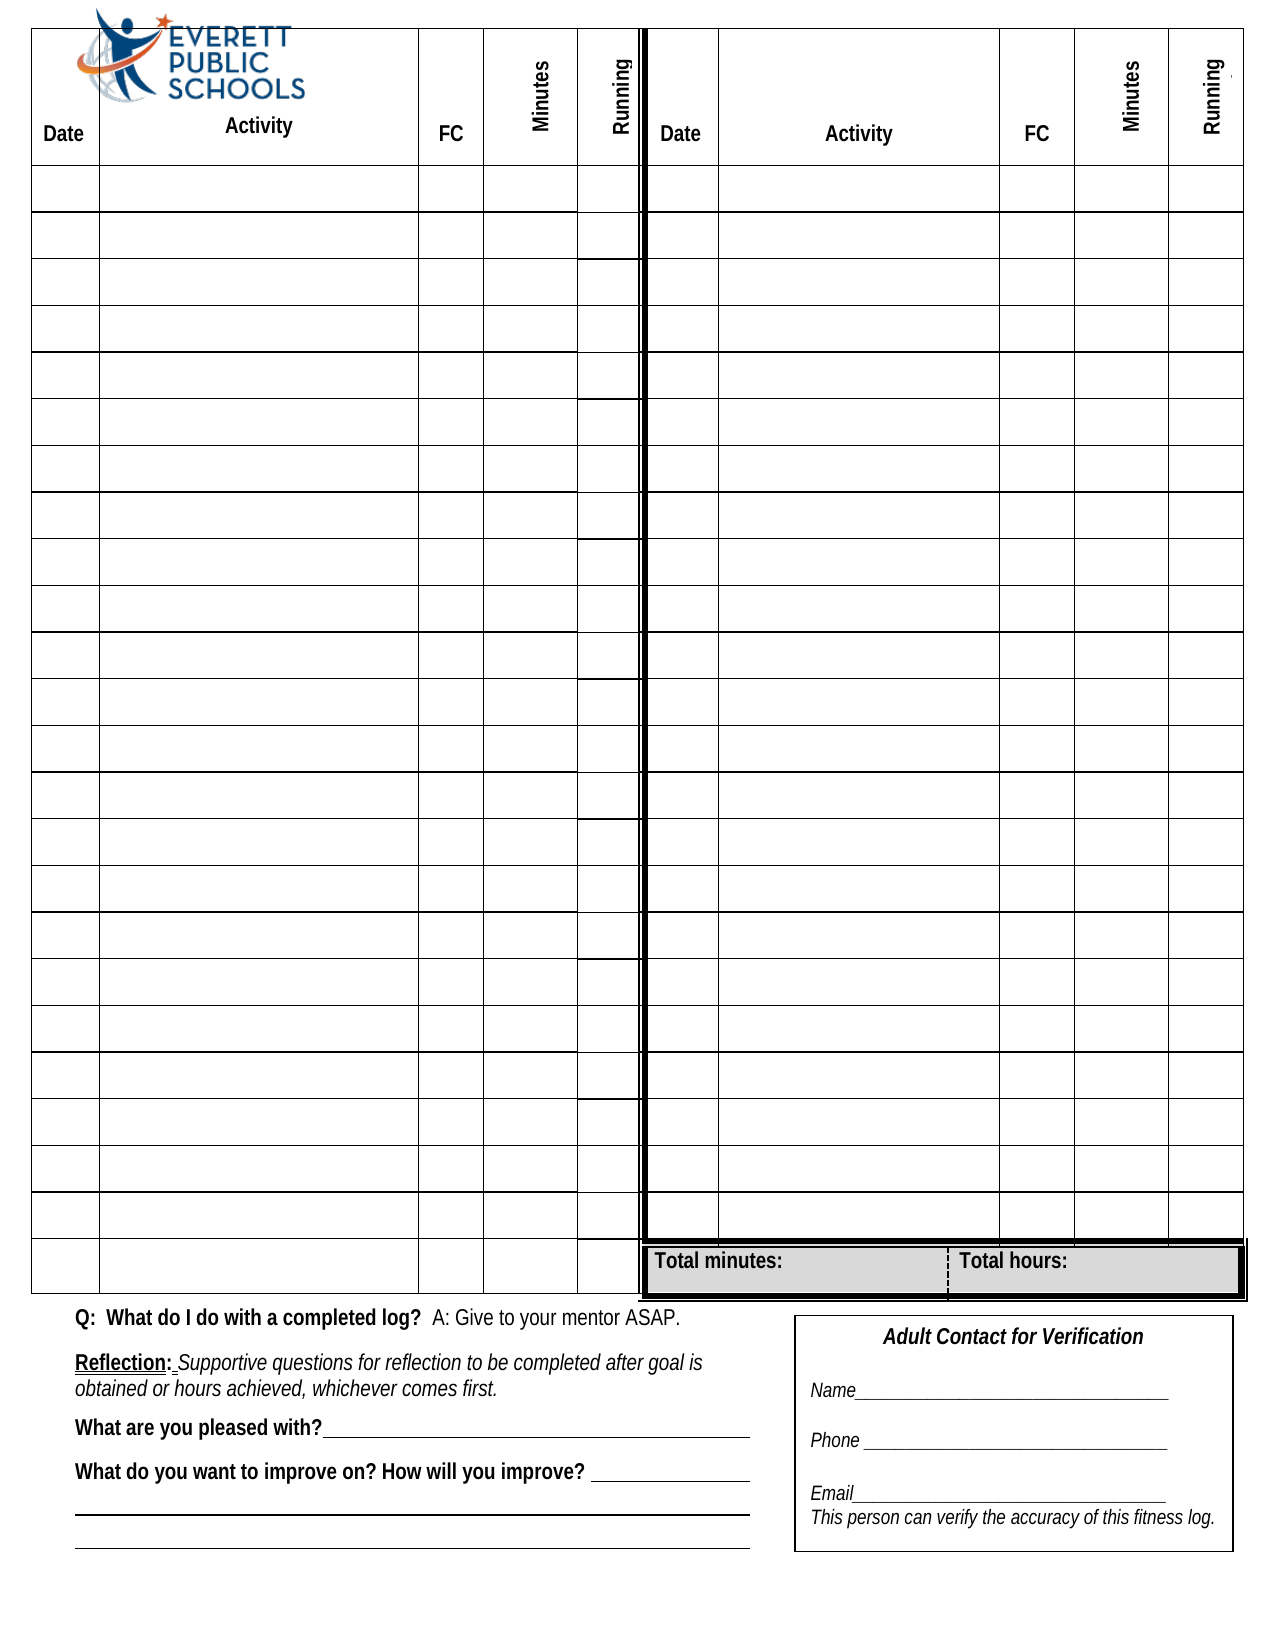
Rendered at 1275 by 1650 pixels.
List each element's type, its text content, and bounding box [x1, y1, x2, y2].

table_cell [100, 446, 418, 491]
table_cell [719, 1146, 999, 1191]
table_cell [1075, 773, 1168, 818]
table_cell [1000, 493, 1074, 538]
table_cell [1075, 539, 1168, 585]
table_cell [1075, 726, 1168, 771]
table_cell [32, 866, 99, 911]
table_cell [32, 959, 99, 1005]
table_cell [419, 679, 483, 725]
table_cell [578, 213, 638, 258]
table_cell [100, 1053, 418, 1098]
table_cell [648, 586, 718, 631]
table_cell [1075, 259, 1168, 305]
table_cell [100, 866, 418, 911]
table_cell [32, 773, 99, 818]
table_cell [1075, 493, 1168, 538]
table_cell [1169, 1099, 1243, 1145]
table_cell [32, 1053, 99, 1098]
table_cell [719, 1053, 999, 1098]
table_cell [578, 1100, 638, 1145]
table_cell [1169, 353, 1243, 398]
table_cell [648, 959, 718, 1005]
table_cell [719, 1099, 999, 1145]
table_cell [484, 446, 577, 491]
table_cell [100, 773, 418, 818]
table_cell [32, 353, 99, 398]
table_cell [578, 680, 638, 725]
table_cell [648, 866, 718, 911]
table_cell [1000, 726, 1074, 771]
table_cell [1169, 493, 1243, 538]
table_cell [648, 913, 718, 958]
table_cell [100, 1193, 418, 1238]
table_cell [578, 1006, 638, 1051]
table_cell [578, 866, 638, 911]
table_cell [32, 1239, 99, 1292]
table_cell [32, 1099, 99, 1145]
table_cell [719, 493, 999, 538]
table_cell [100, 539, 418, 585]
table_cell [719, 213, 999, 258]
table_cell [484, 1193, 577, 1238]
table_cell [1075, 399, 1168, 445]
table_cell [1000, 959, 1074, 1005]
table_cell [719, 166, 999, 211]
table_cell [32, 166, 99, 211]
table_cell [719, 773, 999, 818]
table_cell [578, 400, 638, 445]
table_cell [1000, 1193, 1074, 1238]
table_cell [578, 726, 638, 771]
table_cell [32, 726, 99, 771]
table_cell [419, 1053, 483, 1098]
table_cell [484, 353, 577, 398]
table_cell [1169, 446, 1243, 491]
table_cell [419, 1239, 483, 1292]
table_cell [1169, 259, 1243, 305]
table_cell [719, 446, 999, 491]
picture [75, 8, 305, 28]
table_cell [578, 960, 638, 1005]
table_cell [648, 1006, 718, 1051]
table_cell [1169, 726, 1243, 771]
text What do you want to improve on? How will you improve? [75, 1453, 1200, 1553]
table_cell [32, 679, 99, 725]
table_header Running Total [1169, 29, 1243, 165]
table_cell [484, 493, 577, 538]
table_cell [32, 493, 99, 538]
table_cell [484, 213, 577, 258]
table_cell [419, 446, 483, 491]
table_header FC [1000, 29, 1074, 165]
table_cell [578, 586, 638, 631]
table_cell [100, 1006, 418, 1051]
table_cell [1000, 539, 1074, 585]
table_cell [32, 539, 99, 585]
table_cell [1169, 586, 1243, 631]
table_cell [484, 166, 577, 211]
table_cell [1075, 166, 1168, 211]
table_header Minutes [484, 29, 577, 165]
table_cell [1169, 773, 1243, 818]
table_cell [1075, 913, 1168, 958]
table_cell [484, 679, 577, 725]
table_cell [578, 633, 638, 678]
table_cell [1000, 913, 1074, 958]
table_cell [484, 586, 577, 631]
table_cell [578, 166, 638, 211]
table_cell [32, 633, 99, 678]
table_cell [100, 959, 418, 1005]
table_cell [578, 353, 638, 398]
table_cell [719, 353, 999, 398]
table_cell [1075, 586, 1168, 631]
table_cell [1169, 819, 1243, 865]
table_cell [100, 1146, 418, 1191]
table_cell [100, 493, 418, 538]
table_header Running total [578, 29, 638, 165]
table_cell [32, 1193, 99, 1238]
table_cell [419, 493, 483, 538]
table_cell [578, 1146, 638, 1191]
table_cell [484, 1053, 577, 1098]
table_cell Total minutes: [648, 1248, 948, 1292]
table_cell [100, 1099, 418, 1145]
table_header FC [419, 29, 483, 165]
table_cell [100, 1239, 418, 1292]
table_cell [648, 1146, 718, 1191]
table_cell [484, 726, 577, 771]
table_cell [648, 1099, 718, 1145]
table_cell [100, 353, 418, 398]
table_cell [578, 1240, 638, 1292]
table_cell [100, 213, 418, 258]
table_cell Total hours: [948, 1248, 1238, 1292]
table_cell [1000, 586, 1074, 631]
table_cell [1075, 866, 1168, 911]
table_cell [419, 259, 483, 305]
table_cell [719, 866, 999, 911]
table_header Activity [100, 29, 418, 165]
table_cell [1075, 819, 1168, 865]
table_cell [100, 913, 418, 958]
table_cell [719, 819, 999, 865]
table_cell [578, 1053, 638, 1098]
table_cell [1075, 1146, 1168, 1191]
table_cell [1000, 399, 1074, 445]
table_cell [484, 399, 577, 445]
table_cell [1000, 259, 1074, 305]
table_cell [32, 213, 99, 258]
table_cell [419, 1193, 483, 1238]
table_cell [1000, 679, 1074, 725]
table_cell [648, 1193, 718, 1238]
table_cell [1000, 1053, 1074, 1098]
table_cell [1000, 633, 1074, 678]
table_cell [1075, 353, 1168, 398]
table_cell [1000, 353, 1074, 398]
table_cell [419, 353, 483, 398]
table_header Activity [719, 29, 999, 165]
table_cell [484, 1239, 577, 1292]
table_cell [648, 633, 718, 678]
table_cell [32, 1146, 99, 1191]
table_cell [419, 1146, 483, 1191]
table_cell [100, 679, 418, 725]
table_cell [1000, 1146, 1074, 1191]
table_cell [484, 539, 577, 585]
table_cell [1000, 819, 1074, 865]
table_cell [419, 773, 483, 818]
table_cell [578, 820, 638, 865]
table_cell [1075, 446, 1168, 491]
table_header Date [32, 29, 99, 165]
table_cell [1075, 1193, 1168, 1238]
table_cell [484, 1099, 577, 1145]
table_cell [1000, 1099, 1074, 1145]
table_cell [719, 726, 999, 771]
table_cell [484, 913, 577, 958]
table_cell [100, 633, 418, 678]
table_cell [1000, 773, 1074, 818]
table_cell [1075, 1099, 1168, 1145]
table_cell [1169, 306, 1243, 351]
table_cell [419, 586, 483, 631]
table_cell [648, 213, 718, 258]
table_cell [648, 773, 718, 818]
table_cell [719, 259, 999, 305]
table_cell [648, 259, 718, 305]
table_cell [484, 306, 577, 351]
table_cell [100, 399, 418, 445]
text Reflection: Supportive questions for reflection to be completed after goal is obtained or hours achieved, whichever comes first. [75, 1349, 794, 1402]
table_cell [419, 399, 483, 445]
table_cell [1169, 1006, 1243, 1051]
table_cell [719, 539, 999, 585]
table_cell [578, 773, 638, 818]
table_cell [648, 679, 718, 725]
table_cell [32, 399, 99, 445]
table_cell [719, 633, 999, 678]
table_cell [100, 819, 418, 865]
table_cell [419, 819, 483, 865]
table_cell [648, 446, 718, 491]
table_cell [1075, 1053, 1168, 1098]
table_cell [484, 633, 577, 678]
table_cell [1075, 213, 1168, 258]
table_cell [32, 306, 99, 351]
table_cell [32, 1006, 99, 1051]
table_cell [719, 1193, 999, 1238]
table_cell [1075, 1006, 1168, 1051]
table_cell [1169, 1193, 1243, 1238]
table_cell [419, 866, 483, 911]
table_cell [100, 586, 418, 631]
table_cell [1169, 913, 1243, 958]
table_cell [32, 913, 99, 958]
table_cell [1169, 679, 1243, 725]
table_cell [484, 959, 577, 1005]
table_cell [648, 493, 718, 538]
table_cell [1075, 306, 1168, 351]
table_cell [1000, 1006, 1074, 1051]
table_cell [419, 633, 483, 678]
table_cell [100, 259, 418, 305]
table_cell [1169, 633, 1243, 678]
table_cell [484, 819, 577, 865]
table_cell [719, 959, 999, 1005]
table_cell [32, 259, 99, 305]
table_cell [1169, 399, 1243, 445]
table_cell [1169, 1146, 1243, 1191]
table_cell [1000, 306, 1074, 351]
table_cell [1169, 1053, 1243, 1098]
table_cell [100, 166, 418, 211]
table_cell [1169, 166, 1243, 211]
table_cell [1000, 166, 1074, 211]
table_cell [648, 353, 718, 398]
table_cell [419, 959, 483, 1005]
table_cell [578, 446, 638, 491]
table_cell [578, 260, 638, 305]
table_cell [578, 306, 638, 351]
table_cell [1000, 213, 1074, 258]
table_cell [1169, 959, 1243, 1005]
table_cell [578, 493, 638, 538]
table_cell [648, 1053, 718, 1098]
table_cell [578, 1193, 638, 1238]
table_cell [419, 166, 483, 211]
table_cell [719, 399, 999, 445]
table_cell [648, 726, 718, 771]
table_cell [1169, 539, 1243, 585]
table_cell [719, 586, 999, 631]
table_cell [100, 726, 418, 771]
table_cell [719, 306, 999, 351]
table_header Minutes [1075, 29, 1168, 165]
table_cell [419, 1006, 483, 1051]
table_cell [32, 586, 99, 631]
table_cell [419, 213, 483, 258]
table_cell [484, 259, 577, 305]
table_cell [32, 446, 99, 491]
table_cell [419, 1099, 483, 1145]
table_cell [719, 1006, 999, 1051]
table_cell [648, 819, 718, 865]
table_cell [1000, 866, 1074, 911]
table_cell [648, 166, 718, 211]
table_cell [419, 306, 483, 351]
table_cell [484, 1006, 577, 1051]
table_cell [1075, 959, 1168, 1005]
table_cell [484, 1146, 577, 1191]
table_cell [32, 819, 99, 865]
table_cell [578, 913, 638, 958]
table_cell [419, 913, 483, 958]
text Q: What do I do with a completed log? A: Give to your mentor ASAP. [75, 1294, 1200, 1330]
table_cell [419, 726, 483, 771]
table_cell [100, 306, 418, 351]
table_cell [578, 540, 638, 585]
table_cell [648, 306, 718, 351]
table_cell [484, 866, 577, 911]
text What are you pleased with? [75, 1414, 794, 1441]
table_cell [484, 773, 577, 818]
table_cell [648, 539, 718, 585]
table_cell [1075, 633, 1168, 678]
table_cell [1000, 446, 1074, 491]
table_cell [1075, 679, 1168, 725]
table_cell [1169, 213, 1243, 258]
table_cell [1169, 866, 1243, 911]
table_cell [719, 913, 999, 958]
table_cell [719, 679, 999, 725]
table_cell [648, 399, 718, 445]
table_cell [419, 539, 483, 585]
table_header Date [648, 29, 718, 165]
